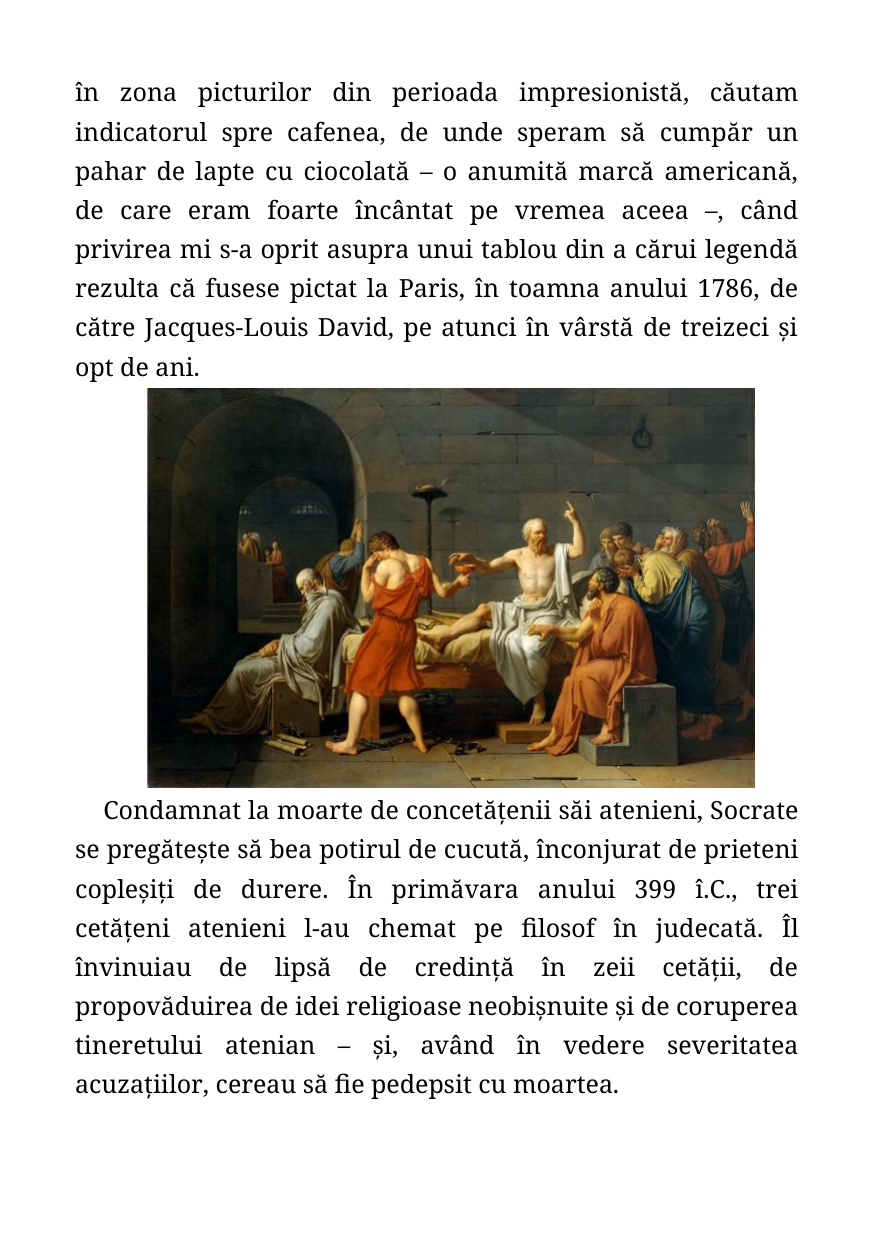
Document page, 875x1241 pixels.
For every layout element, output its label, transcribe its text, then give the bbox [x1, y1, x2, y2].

text Condamnat la moarte de concetățenii săi atenieni, Socrate se pregătește să bea potirul de cucută, înconjurat de prieteni copleșiți de durere. În primăvara anului 399 î.C., trei cetățeni atenieni l-au chemat pe filosof în judecată. Îl învinuiau de lipsă de credință în zeii cetății, de propovăduirea de idei religioase neobișnuite și de coruperea tineretului atenian – și, având în vedere severitatea acuzațiilor, cereau să fie pedepsit cu moartea. [75, 793, 799, 1101]
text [75, 75, 799, 383]
picture [147, 388, 755, 788]
